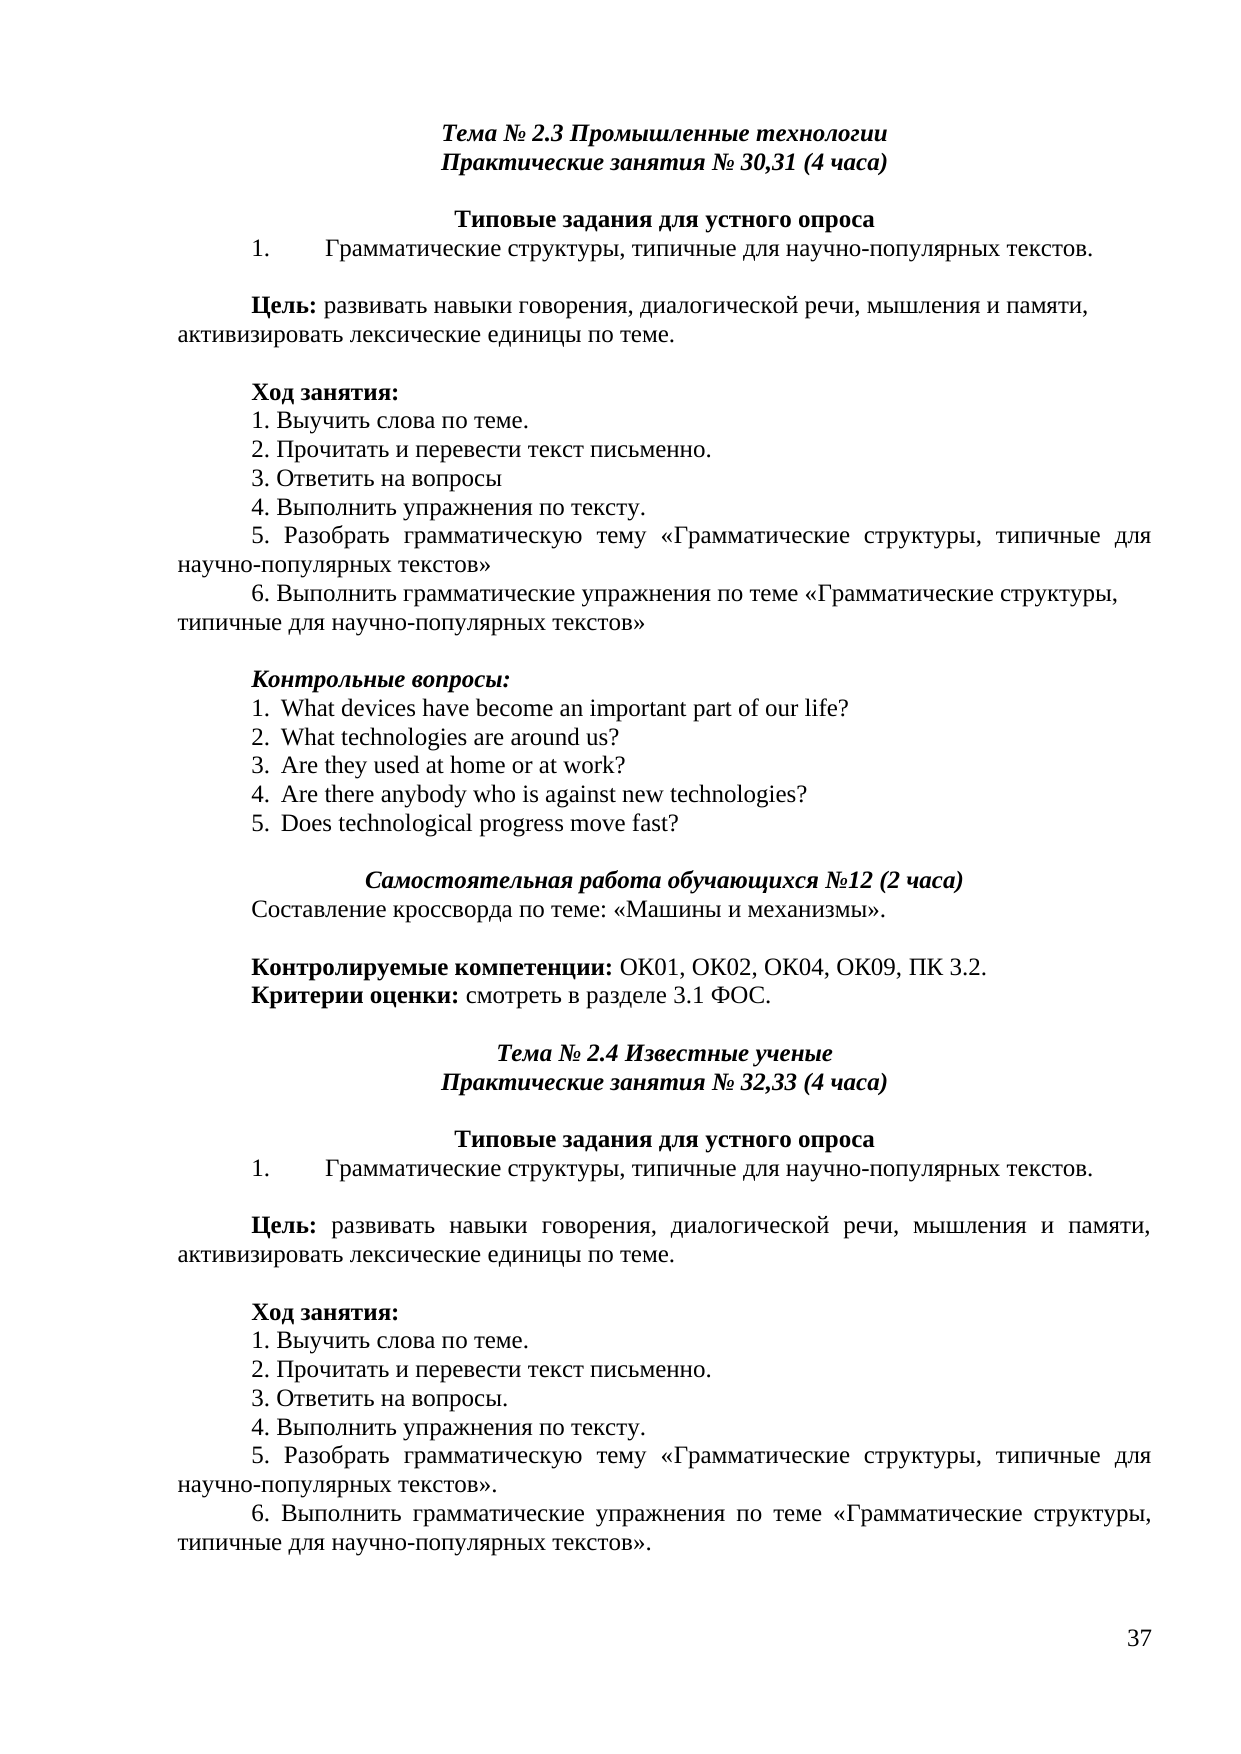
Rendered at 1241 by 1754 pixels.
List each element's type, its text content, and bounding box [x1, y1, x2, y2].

text 6. Выполнить грамматические упражнения по теме «Грамматические структуры, типичные для научно-популярных текстов» [177, 578, 1152, 636]
text Тема № 2.3 Промышленные технологии [177, 118, 1152, 147]
list Грамматические структуры, типичные для научно-популярных текстов. [177, 233, 1152, 262]
list What devices have become an important part of our life? [177, 693, 1152, 722]
text Контрольные вопросы: [177, 664, 1152, 693]
text Контролируемые компетенции: ОК01, ОК02, ОК04, ОК09, ПК 3.2. [177, 952, 1152, 981]
text Тема № 2.4 Известные ученые [177, 1038, 1152, 1067]
text 4. Выполнить упражнения по тексту. [177, 1412, 1152, 1441]
text 3. Ответить на вопросы. [177, 1383, 1152, 1412]
text Цель: развивать навыки говорения, диалогической речи, мышления и памяти, активизировать лексические единицы по теме. [177, 291, 1152, 348]
text Составление кроссворда по теме: «Машины и механизмы». [177, 894, 1152, 923]
text Ход занятия: [177, 1297, 1152, 1326]
text 2. Прочитать и перевести текст письменно. [177, 1354, 1152, 1383]
text Самостоятельная работа обучающихся №12 (2 часа) [177, 866, 1152, 894]
text Практические занятия № 30,31 (4 часа) [177, 147, 1152, 176]
text 6. Выполнить грамматические упражнения по теме «Грамматические структуры, типичные для научно-популярных текстов». [177, 1498, 1152, 1556]
list What technologies are around us? [177, 722, 1152, 751]
text 1. Выучить слова по теме. [177, 406, 1152, 434]
text 1. Выучить слова по теме. [177, 1326, 1152, 1354]
text 5. Разобрать грамматическую тему «Грамматические структуры, типичные для научно-популярных текстов». [177, 1441, 1152, 1498]
text Критерии оценки: смотреть в разделе 3.1 ФОС. [177, 981, 1152, 1009]
text Практические занятия № 32,33 (4 часа) [177, 1067, 1152, 1096]
text Типовые задания для устного опроса [177, 1124, 1152, 1153]
text 4. Выполнить упражнения по тексту. [177, 492, 1152, 521]
list Are there anybody who is against new technologies? [177, 779, 1152, 808]
text 5. Разобрать грамматическую тему «Грамматические структуры, типичные для научно-популярных текстов» [177, 521, 1152, 578]
text Типовые задания для устного опроса [177, 204, 1152, 233]
list Грамматические структуры, типичные для научно-популярных текстов. [177, 1153, 1152, 1182]
text Цель: развивать навыки говорения, диалогической речи, мышления и памяти, активизировать лексические единицы по теме. [177, 1211, 1152, 1268]
text 2. Прочитать и перевести текст письменно. [177, 434, 1152, 463]
text Ход занятия: [177, 377, 1152, 406]
text 3. Ответить на вопросы [177, 463, 1152, 492]
list Are they used at home or at work? [177, 751, 1152, 779]
list Does technological progress move fast? [177, 808, 1152, 837]
